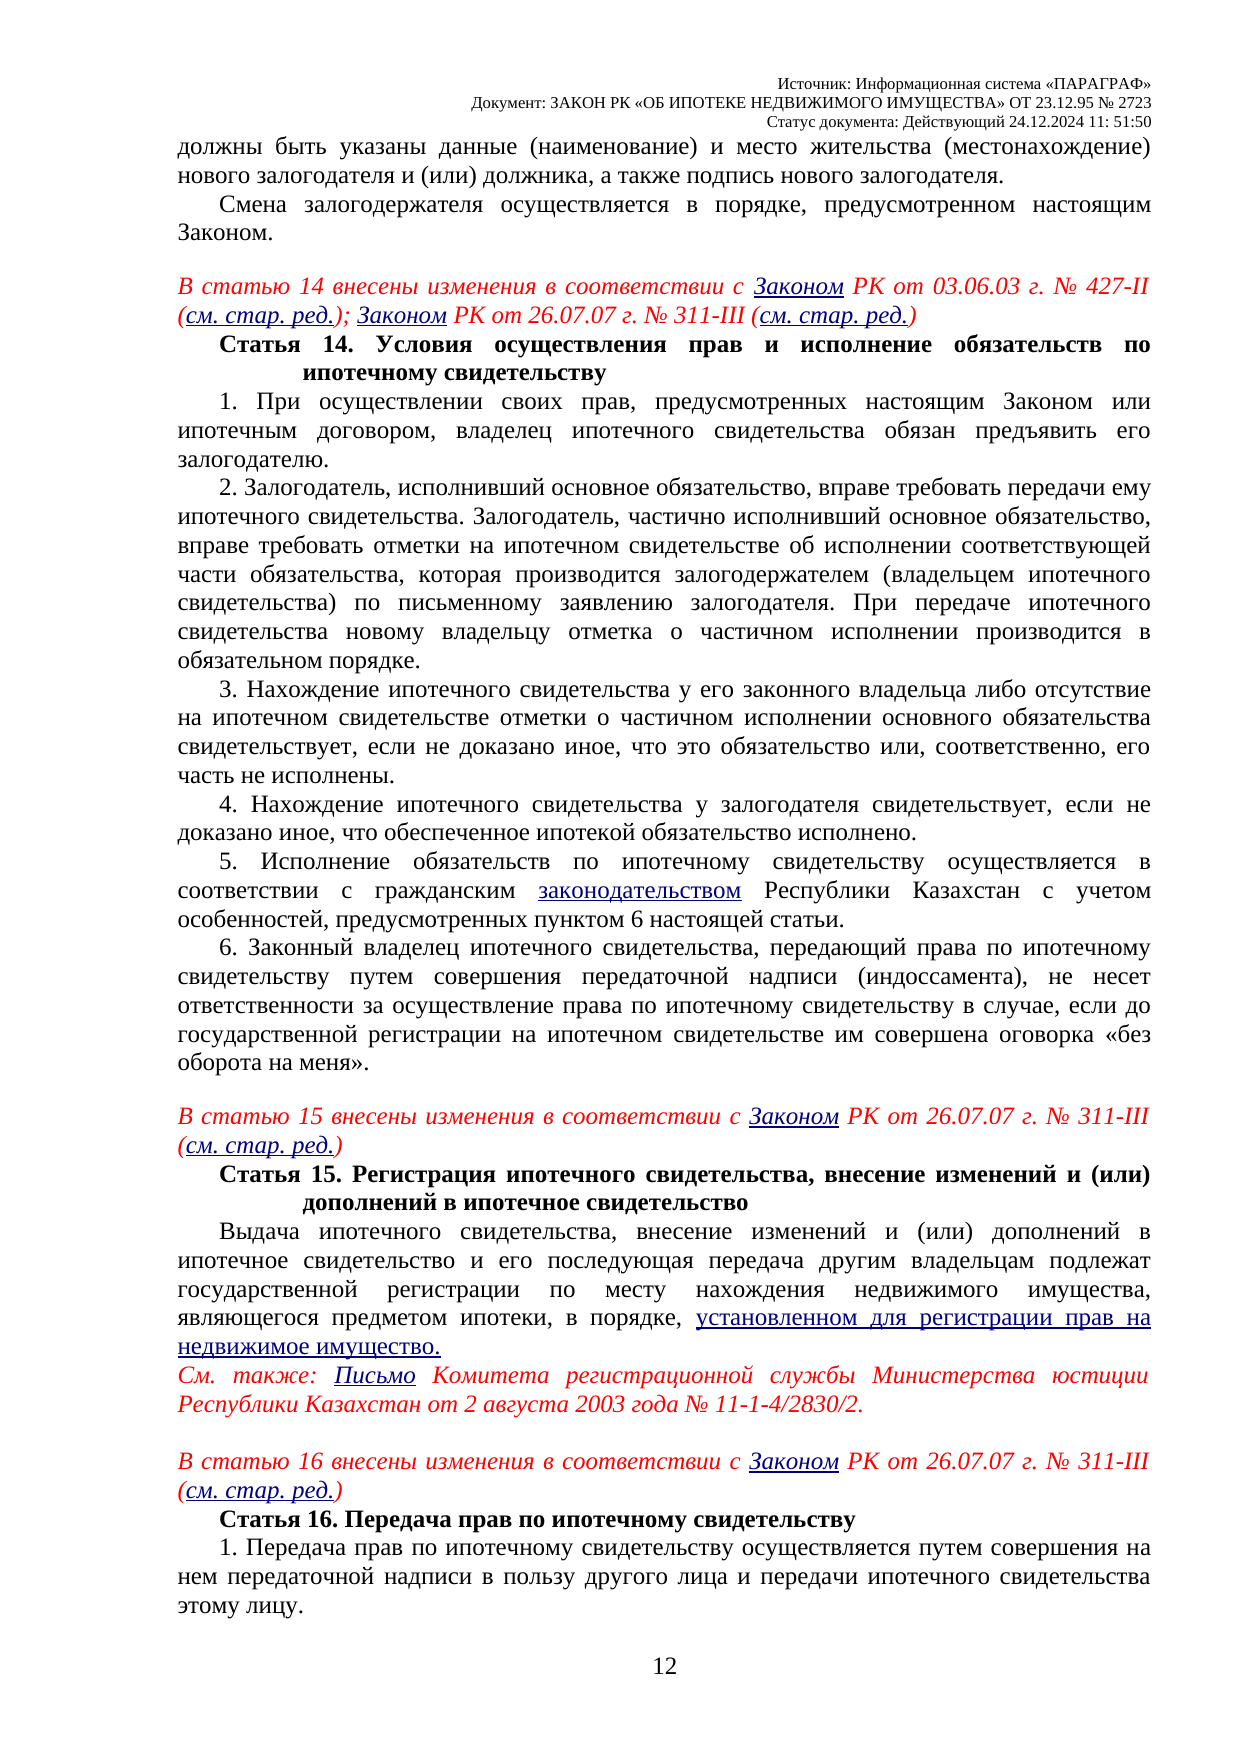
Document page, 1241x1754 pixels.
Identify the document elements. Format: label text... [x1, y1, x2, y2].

text 2. Залогодатель, исполнивший основное обязательство, вправе требовать передачи ему ипотечного свидетельства. Залогодатель, частично исполнивший основное обязательство, вправе требовать отметки на ипотечном свидетельстве об исполнении соответствующей части обязательства, которая производится залогодержателем (владельцем ипотечного свидетельства) по письменному заявлению залогодателя. При передаче ипотечного свидетельства новому владельцу отметка о частичном исполнении производится в обязательном порядке. [177, 472, 1152, 674]
text 1. При осуществлении своих прав, предусмотренных настоящим Законом или ипотечным договором, владелец ипотечного свидетельства обязан предъявить его залогодателю. [177, 386, 1152, 472]
text В статью 15 внесены изменения в соответствии с Законом РК от 26.07.07 г. № 311-III (см. стар. ред.) [177, 1101, 1152, 1159]
text См. также: Письмо Комитета регистрационной службы Министерства юстиции Республики Казахстан от 2 августа 2003 года № 11-1-4/2830/2. [177, 1360, 1152, 1417]
text Статья 16. Передача прав по ипотечному свидетельству [219, 1504, 1152, 1532]
text 6. Законный владелец ипотечного свидетельства, передающий права по ипотечному свидетельству путем совершения передаточной надписи (индоссамента), не несет ответственности за осуществление права по ипотечному свидетельству в случае, если до государственной регистрации на ипотечном свидетельстве им совершена оговорка «без оборота на меня». [177, 932, 1152, 1076]
text В статью 14 внесены изменения в соответствии с Законом РК от 03.06.03 г. № 427-II (см. стар. ред.); Законом РК от 26.07.07 г. № 311-III (см. стар. ред.) [177, 271, 1152, 329]
text 4. Нахождение ипотечного свидетельства у залогодателя свидетельствует, если не доказано иное, что обеспеченное ипотекой обязательство исполнено. [177, 789, 1152, 846]
text В статью 16 внесены изменения в соответствии с Законом РК от 26.07.07 г. № 311-III (см. стар. ред.) [177, 1446, 1152, 1504]
text Выдача ипотечного свидетельства, внесение изменений и (или) дополнений в ипотечное свидетельство и его последующая передача другим владельцам подлежат государственной регистрации по месту нахождения недвижимого имущества, являющегося предметом ипотеки, в порядке, установленном для регистрации прав на недвижимое имущество. [177, 1216, 1152, 1360]
text Смена залогодержателя осуществляется в порядке, предусмотренном настоящим Законом. [177, 189, 1152, 246]
text 5. Исполнение обязательств по ипотечному свидетельству осуществляется в соответствии с гражданским законодательством Республики Казахстан с учетом особенностей, предусмотренных пунктом 6 настоящей статьи. [177, 846, 1152, 932]
text 1. Передача прав по ипотечному свидетельству осуществляется путем совершения на нем передаточной надписи в пользу другого лица и передачи ипотечного свидетельства этому лицу. [177, 1532, 1152, 1619]
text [177, 131, 1152, 189]
text Статья 14. Условия осуществления прав и исполнение обязательств по ипотечному свидетельству [219, 329, 1152, 386]
text Статья 15. Регистрация ипотечного свидетельства, внесение изменений и (или) дополнений в ипотечное свидетельство [219, 1159, 1152, 1216]
text 3. Нахождение ипотечного свидетельства у его законного владельца либо отсутствие на ипотечном свидетельстве отметки о частичном исполнении основного обязательства свидетельствует, если не доказано иное, что это обязательство или, соответственно, его часть не исполнены. [177, 674, 1152, 789]
